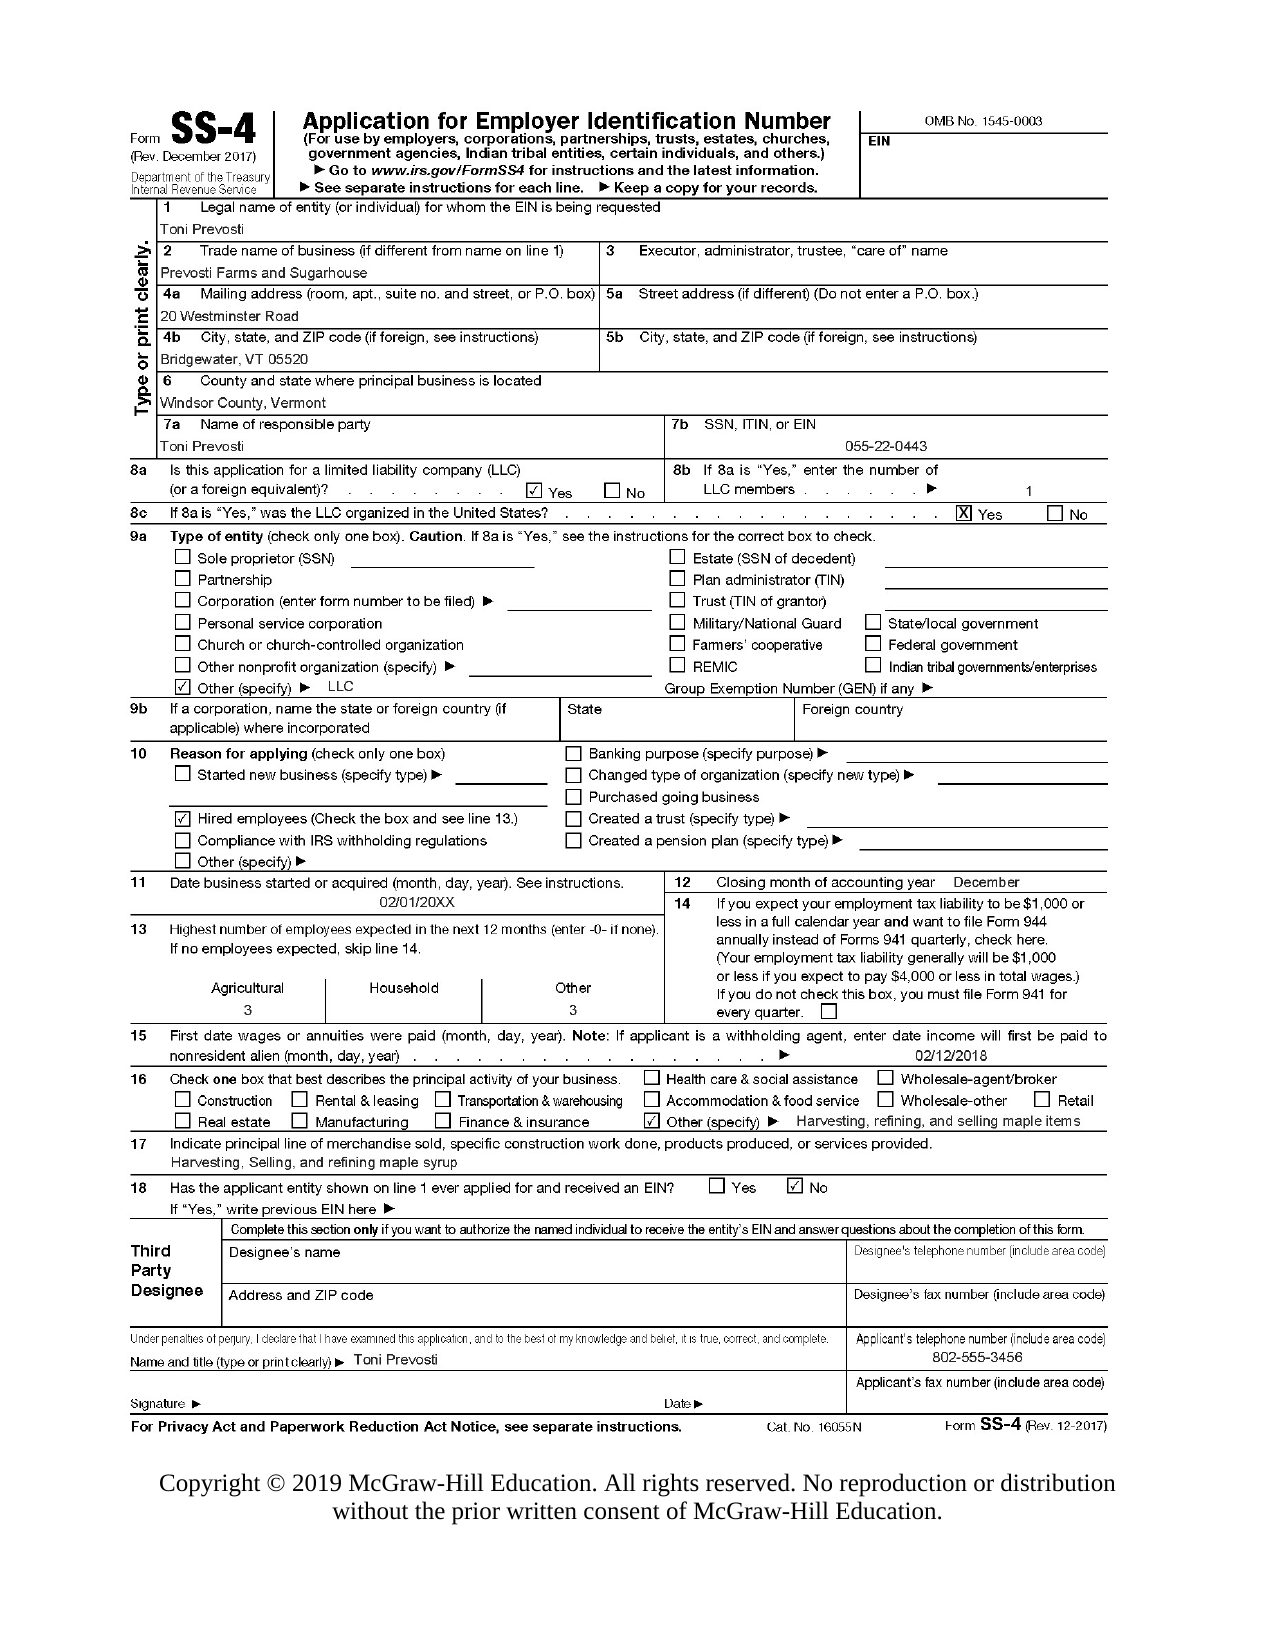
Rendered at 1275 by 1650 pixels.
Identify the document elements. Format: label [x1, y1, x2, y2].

picture [65, 93, 1172, 1444]
